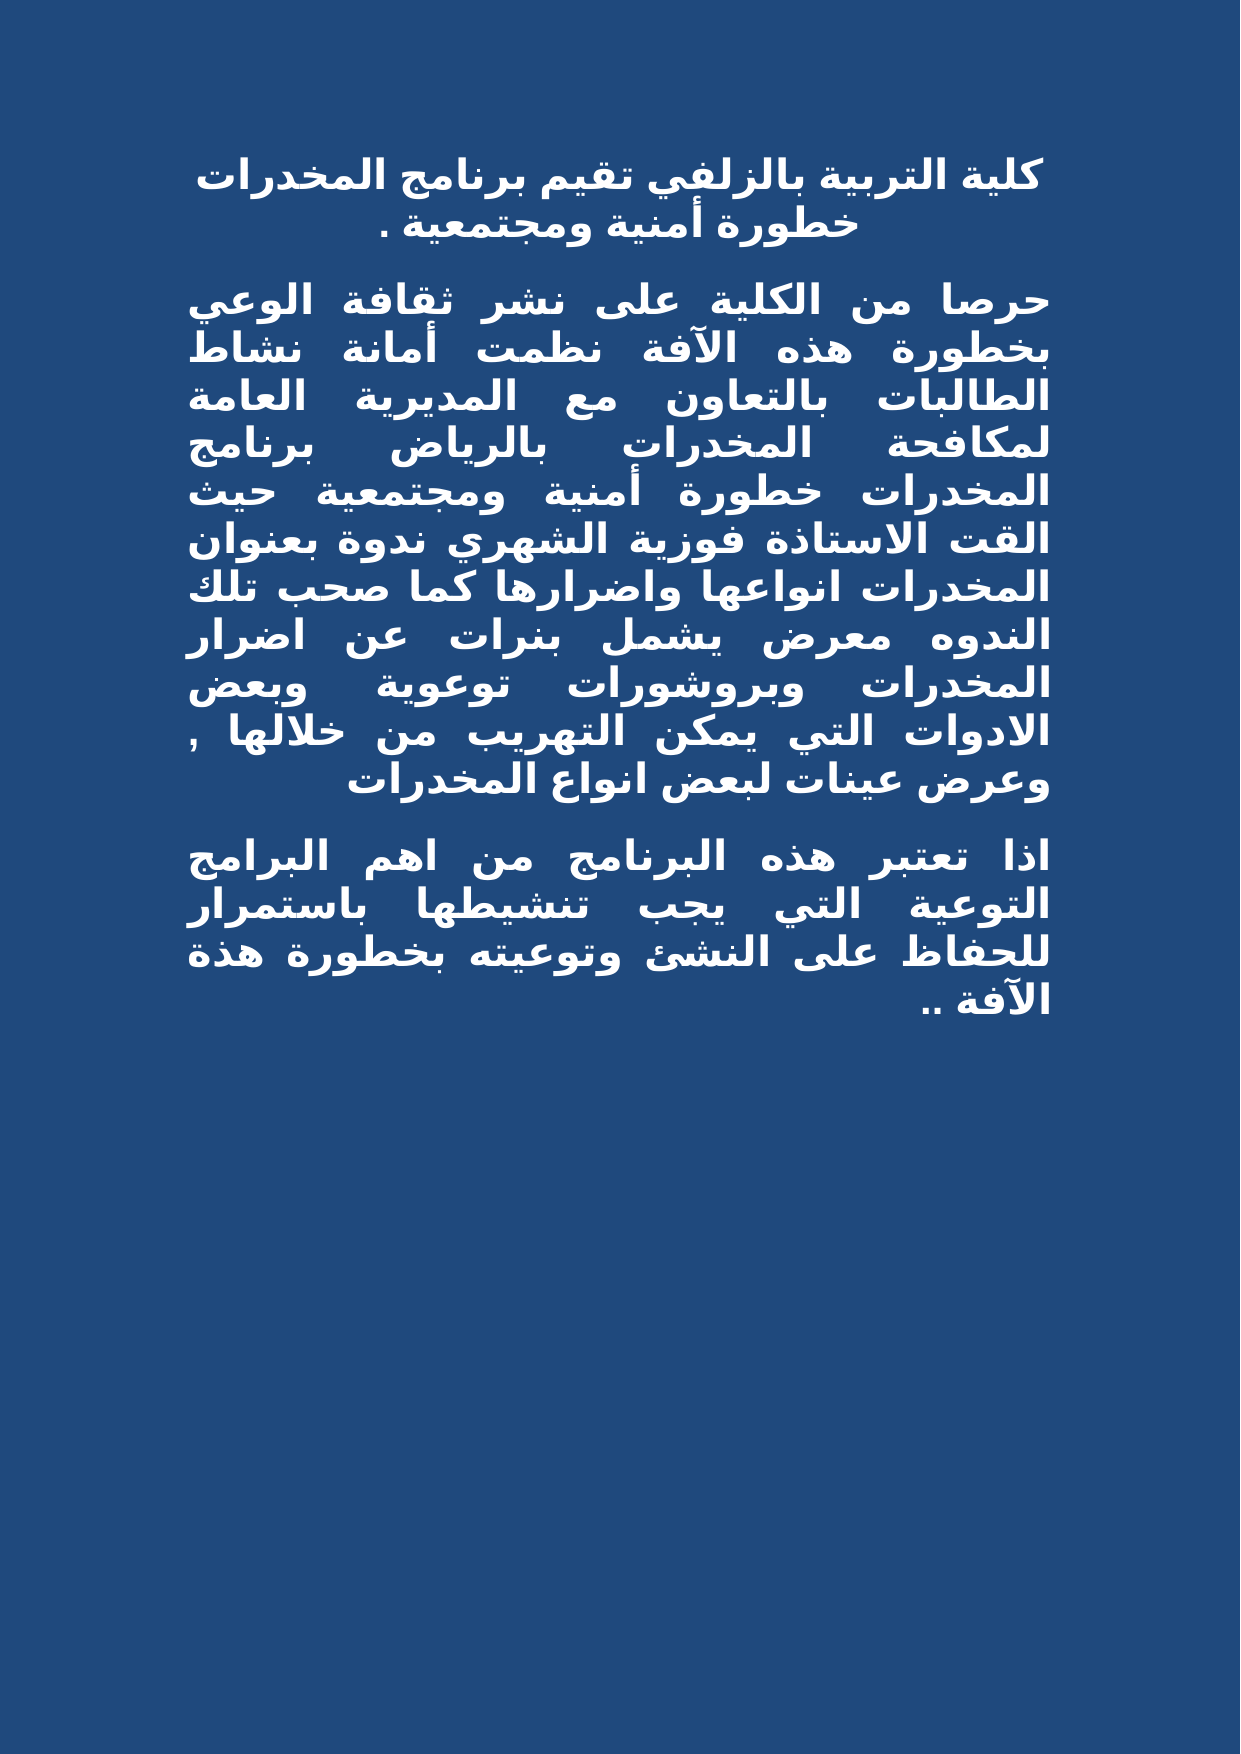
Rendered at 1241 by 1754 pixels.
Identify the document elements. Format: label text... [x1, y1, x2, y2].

text اذا تعتبر هذه البرنامج من اهم البرامج التوعية التي يجب تنشيطها باستمرار للحفاظ على النشئ وتوعيته بخطورة هذة الآفة .. [187, 831, 1053, 1023]
text كلية التربية بالزلفي تقيم برنامج المخدرات خطورة أمنية ومجتمعية . [187, 150, 1053, 246]
text حرصا من الكلية على نشر ثقافة الوعي بخطورة هذه الآفة نظمت أمانة نشاط الطالبات بالتعاون مع المديرية العامة لمكافحة المخدرات بالرياض برنامج المخدرات خطورة أمنية ومجتمعية حيث القت الاستاذة فوزية الشهري ندوة بعنوان المخدرات انواعها واضرارها كما صحب تلك الندوه معرض يشمل بنرات عن اضرار المخدرات وبروشورات توعوية وبعض الادوات التي يمكن التهريب من خلالها , وعرض عينات لبعض انواع المخدرات [187, 275, 1053, 802]
